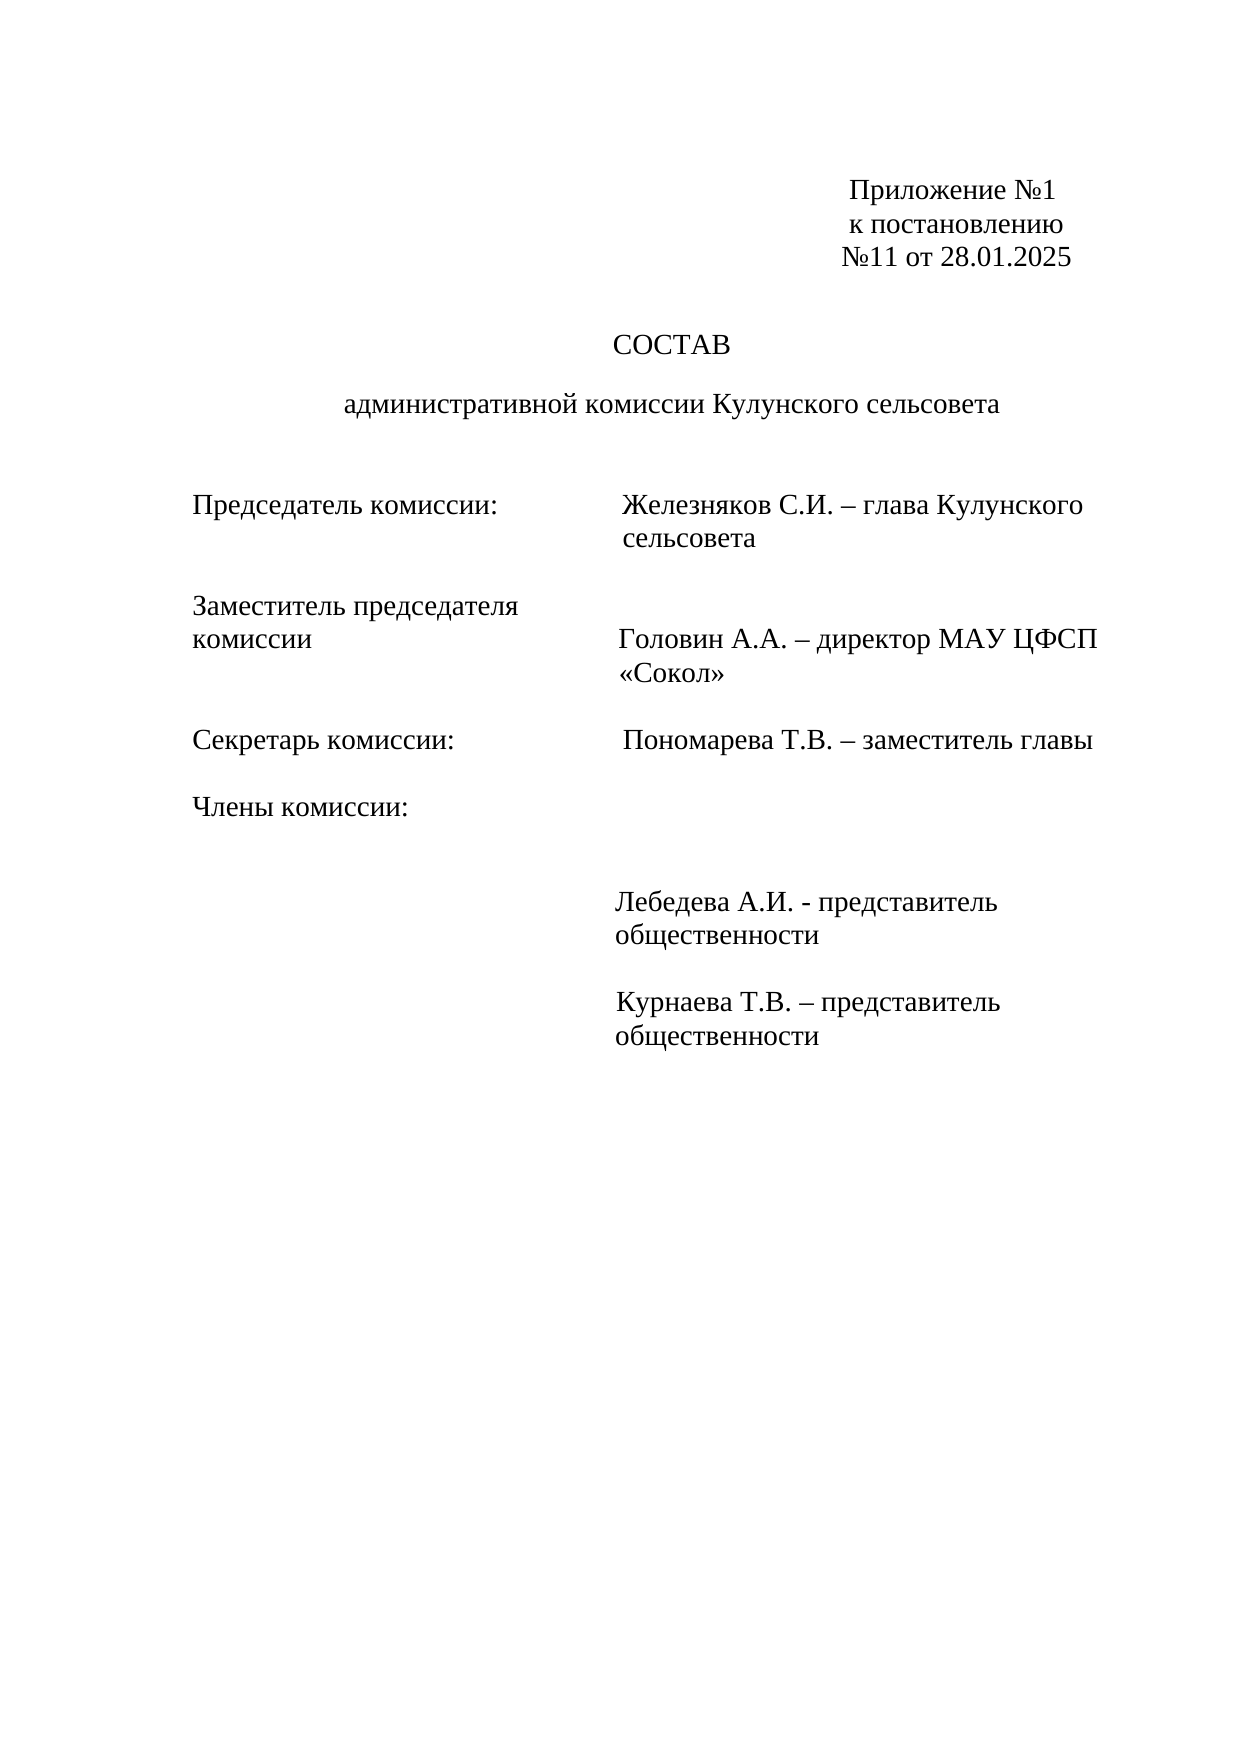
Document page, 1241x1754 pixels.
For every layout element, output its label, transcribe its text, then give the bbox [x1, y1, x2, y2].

text Лебедева А.И. - представитель [192, 884, 1152, 917]
text Председатель комиссии: Железняков С.И. – глава Кулунского [192, 487, 1152, 521]
text Члены комиссии: [192, 789, 1152, 822]
text Заместитель председателя [192, 588, 1152, 621]
text Курнаева Т.В. – представитель [192, 984, 1152, 1018]
text общественности [192, 1018, 1152, 1052]
text №11 от 28.01.2025 [192, 239, 1152, 273]
text комиссии Головин А.А. – директор МАУ ЦФСП [192, 621, 1152, 655]
text сельсовета [192, 521, 1152, 554]
text Секретарь комиссии: Пономарева Т.В. – заместитель главы [192, 722, 1152, 755]
text СОСТАВ [192, 327, 1152, 361]
text Приложение №1 [192, 172, 1152, 206]
text «Сокол» [192, 655, 1152, 688]
text административной комиссии Кулунского сельсовета [192, 386, 1152, 420]
text общественности [192, 917, 1152, 951]
text к постановлению [192, 206, 1152, 239]
